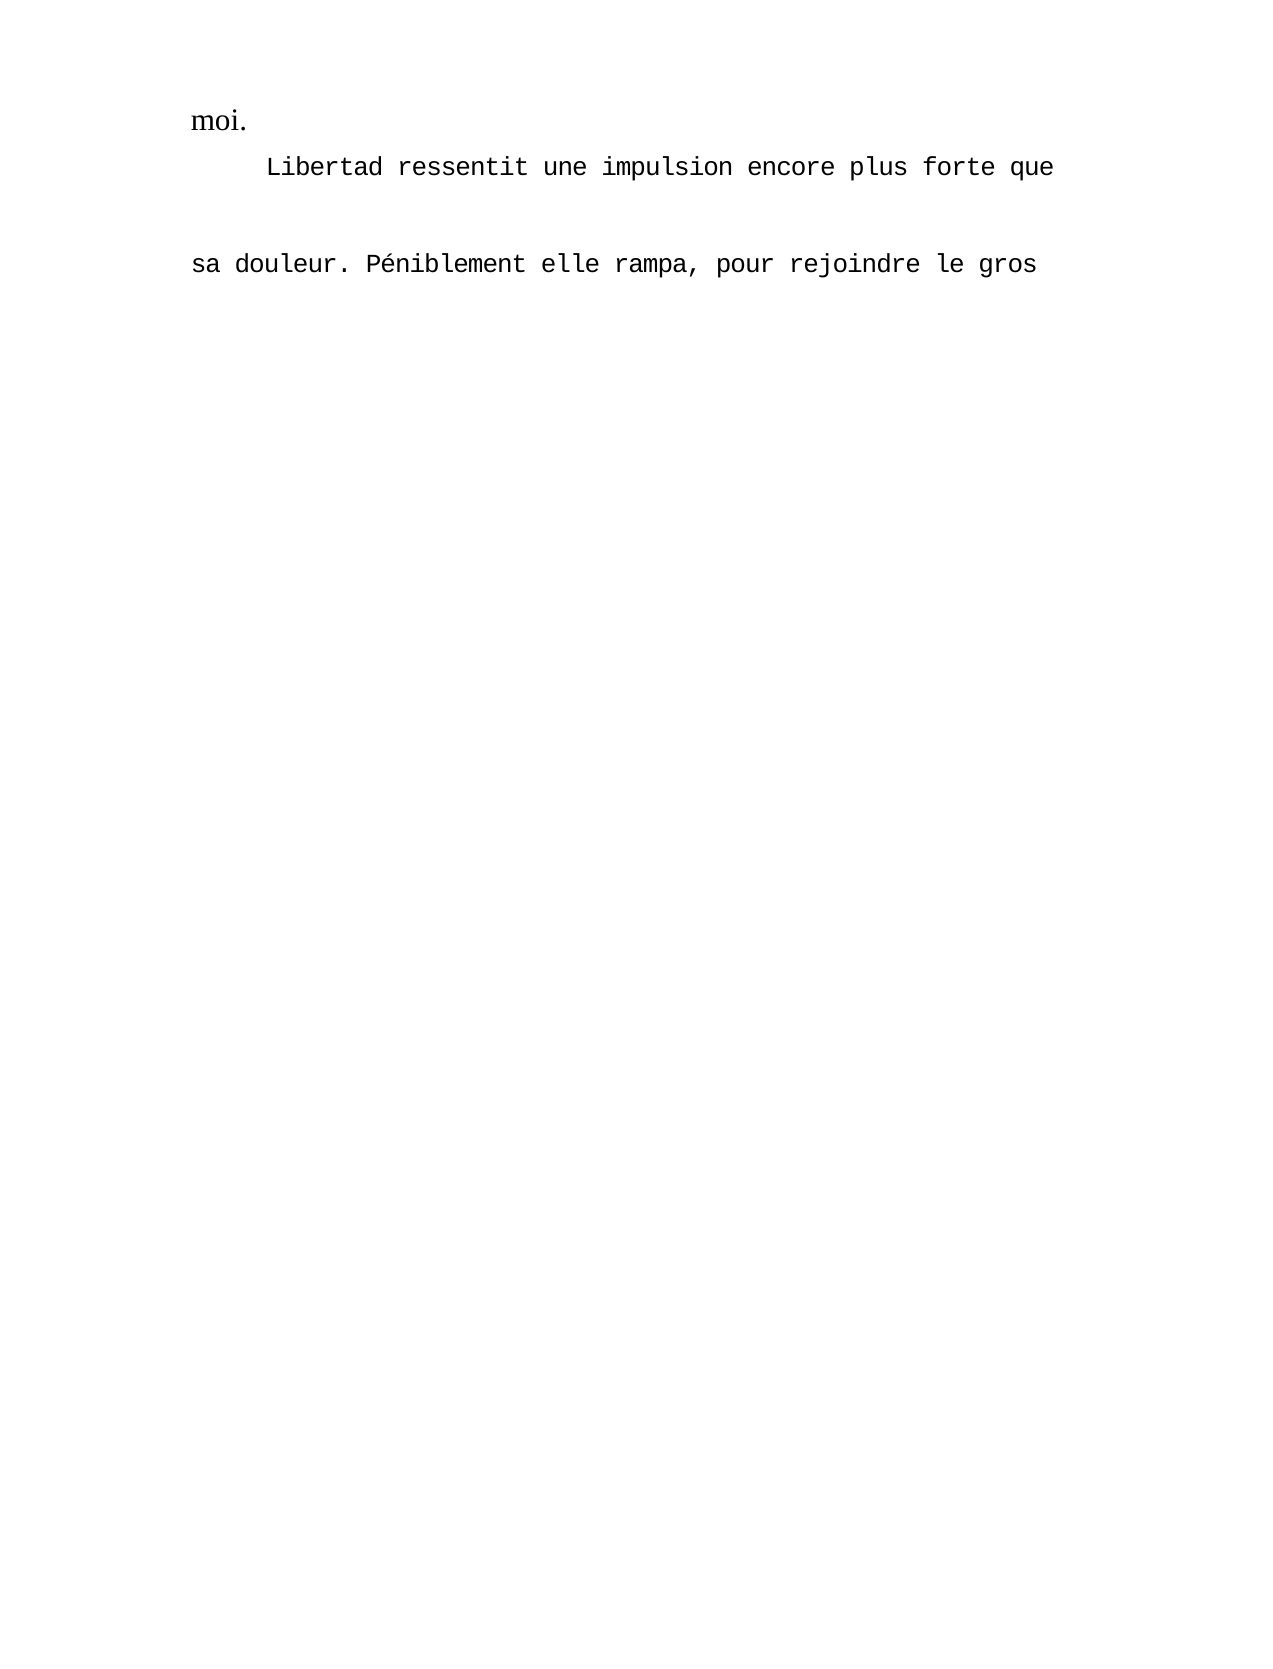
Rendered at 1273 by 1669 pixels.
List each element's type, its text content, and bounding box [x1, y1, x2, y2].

text moi. [191, 106, 1083, 137]
text Libertad ressentit une impulsion encore plus forte que sa douleur. Péniblement elle rampa, pour rejoindre le gros [191, 137, 1061, 282]
